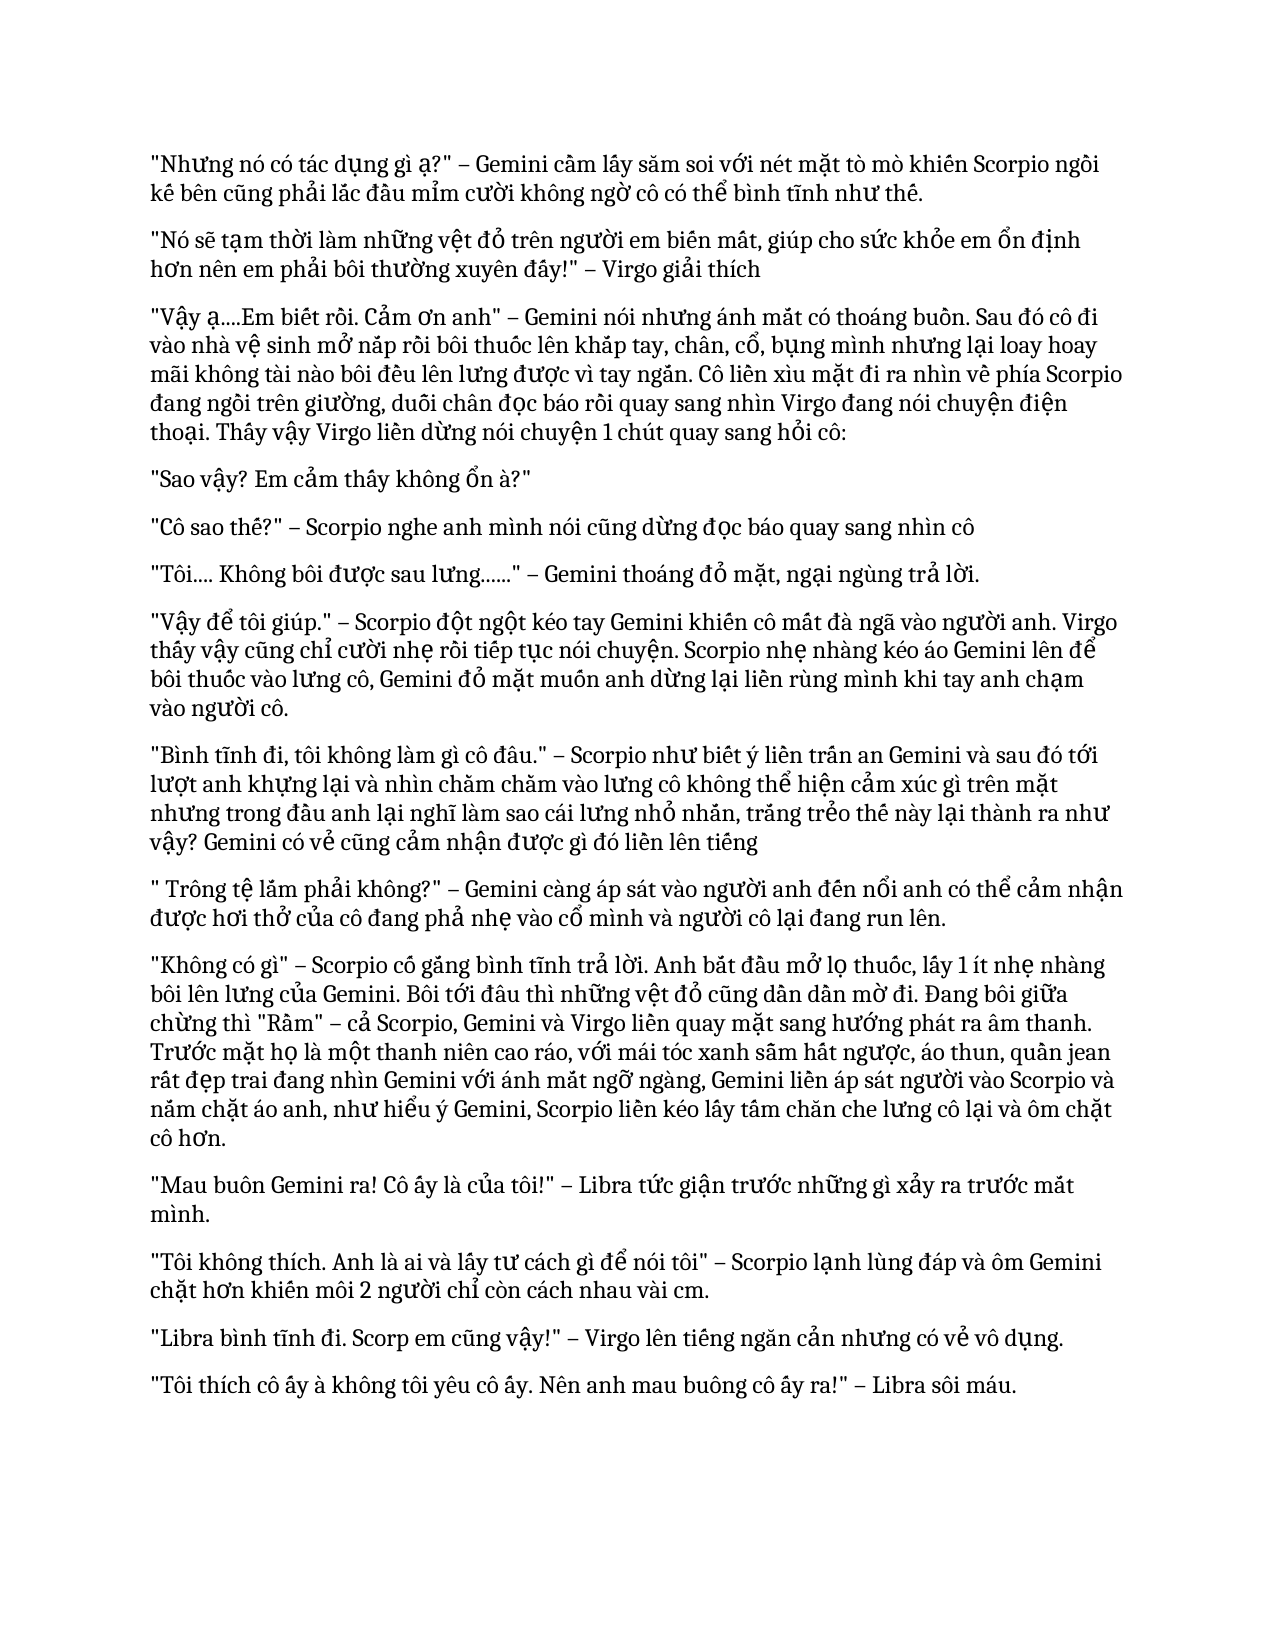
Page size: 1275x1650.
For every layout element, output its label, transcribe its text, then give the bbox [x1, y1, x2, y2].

text "Vậy ạ....Em biết rồi. Cảm ơn anh" – Gemini nói nhưng ánh mắt có thoáng buồn. Sau đó cô đi vào nhà vệ sinh mở nắp rồi bôi thuốc lên khắp tay, chân, cổ, bụng mình nhưng lại loay hoay mãi không tài nào bôi đều lên lưng được vì tay ngắn. Cô liền xìu mặt đi ra nhìn về phía Scorpio đang ngồi trên giường, duỗi chân đọc báo rồi quay sang nhìn Virgo đang nói chuyện điện thoại. Thấy vậy Virgo liền dừng nói chuyện 1 chút quay sang hỏi cô: [150, 302, 1125, 446]
text "Cô sao thế?" – Scorpio nghe anh mình nói cũng dừng đọc báo quay sang nhìn cô [150, 512, 1125, 541]
text "Tôi không thích. Anh là ai và lấy tư cách gì để nói tôi" – Scorpio lạnh lùng đáp và ôm Gemini chặt hơn khiến môi 2 người chỉ còn cách nhau vài cm. [150, 1247, 1125, 1305]
text "Không có gì" – Scorpio cố gắng bình tĩnh trả lời. Anh bắt đầu mở lọ thuốc, lấy 1 ít nhẹ nhàng bôi lên lưng của Gemini. Bôi tới đâu thì những vệt đỏ cũng dần dần mờ đi. Đang bôi giữa chừng thì "Rầm" – cả Scorpio, Gemini và Virgo liền quay mặt sang hướng phát ra âm thanh. Trước mặt họ là một thanh niên cao ráo, với mái tóc xanh sẫm hất ngược, áo thun, quần jean rất đẹp trai đang nhìn Gemini với ánh mắt ngỡ ngàng, Gemini liền áp sát người vào Scorpio và nắm chặt áo anh, như hiểu ý Gemini, Scorpio liền kéo lấy tấm chăn che lưng cô lại và ôm chặt cô hơn. [150, 951, 1125, 1152]
text "Nhưng nó có tác dụng gì ạ?" – Gemini cầm lấy săm soi với nét mặt tò mò khiến Scorpio ngồi kế bên cũng phải lắc đầu mỉm cười không ngờ cô có thể bình tĩnh như thế. [150, 150, 1125, 207]
text "Vậy để tôi giúp." – Scorpio đột ngột kéo tay Gemini khiến cô mất đà ngã vào người anh. Virgo thấy vậy cũng chỉ cười nhẹ rồi tiếp tục nói chuyện. Scorpio nhẹ nhàng kéo áo Gemini lên để bôi thuốc vào lưng cô, Gemini đỏ mặt muốn anh dừng lại liền rùng mình khi tay anh chạm vào người cô. [150, 607, 1125, 722]
text "Tôi thích cô ấy à không tôi yêu cô ấy. Nên anh mau buông cô ấy ra!" – Libra sôi máu. [150, 1371, 1125, 1400]
text "Nó sẽ tạm thời làm những vệt đỏ trên người em biến mất, giúp cho sức khỏe em ổn định hơn nên em phải bôi thường xuyên đấy!" – Virgo giải thích [150, 226, 1125, 284]
text " Trông tệ lắm phải không?" – Gemini càng áp sát vào người anh đến nổi anh có thể cảm nhận được hơi thở của cô đang phả nhẹ vào cổ mình và người cô lại đang run lên. [150, 875, 1125, 932]
text "Tôi.... Không bôi được sau lưng......" – Gemini thoáng đỏ mặt, ngại ngùng trả lời. [150, 560, 1125, 589]
text "Libra bình tĩnh đi. Scorp em cũng vậy!" – Virgo lên tiếng ngăn cản nhưng có vẻ vô dụng. [150, 1324, 1125, 1352]
text "Mau buôn Gemini ra! Cô ấy là của tôi!" – Libra tức giận trước những gì xảy ra trước mắt mình. [150, 1171, 1125, 1229]
text "Bình tĩnh đi, tôi không làm gì cô đâu." – Scorpio như biết ý liền trấn an Gemini và sau đó tới lượt anh khựng lại và nhìn chằm chằm vào lưng cô không thể hiện cảm xúc gì trên mặt nhưng trong đầu anh lại nghĩ làm sao cái lưng nhỏ nhắn, trắng trẻo thế này lại thành ra như vậy? Gemini có vẻ cũng cảm nhận được gì đó liền lên tiếng [150, 741, 1125, 856]
text "Sao vậy? Em cảm thấy không ổn à?" [150, 465, 1125, 494]
